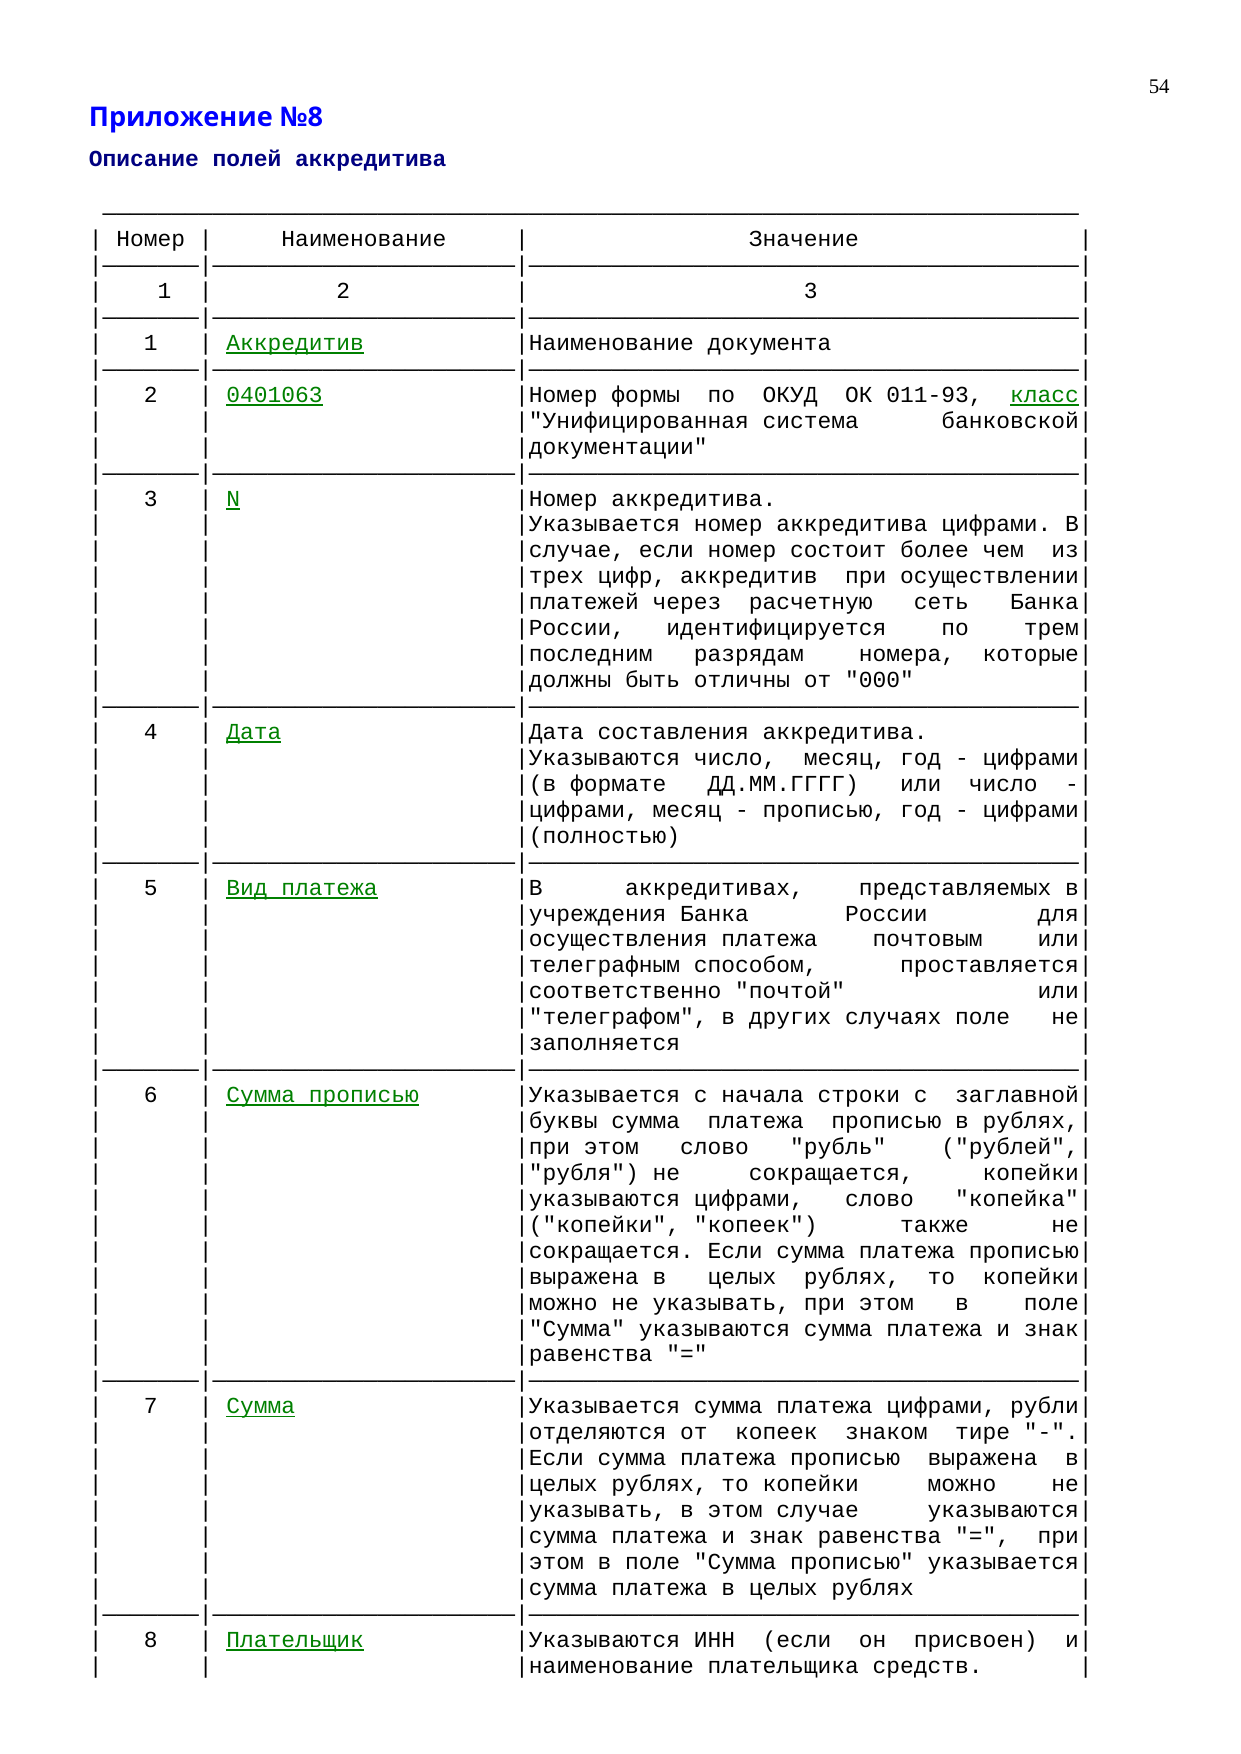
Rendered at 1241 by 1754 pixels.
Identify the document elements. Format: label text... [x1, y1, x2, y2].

text |———————|——————————————————————|————————————————————————————————————————| [89, 1602, 1169, 1628]
text | | |"рубля") не сокращается, копейки| [89, 1161, 1169, 1187]
text | | |осуществления платежа почтовым или| [89, 928, 1169, 954]
text | | |целых рублях, то копейки можно не| [89, 1472, 1169, 1498]
text |———————|——————————————————————|————————————————————————————————————————| [89, 461, 1169, 487]
text | | |Если сумма платежа прописью выражена в| [89, 1447, 1169, 1472]
text | | |сокращается. Если сумма платежа прописью| [89, 1239, 1169, 1265]
text | | |телеграфным способом, проставляется| [89, 954, 1169, 980]
text | | |выражена в целых рублях, то копейки| [89, 1265, 1169, 1291]
text |———————|——————————————————————|————————————————————————————————————————| [89, 357, 1169, 383]
text | | |этом в поле "Сумма прописью" указывается| [89, 1550, 1169, 1576]
text | 8 | Плательщик |Указываются ИНН (если он присвоен) и| [89, 1628, 1169, 1654]
text | 3 | N |Номер аккредитива. | [89, 487, 1169, 513]
text | | |сумма платежа в целых рублях | [89, 1576, 1169, 1602]
text |———————|——————————————————————|————————————————————————————————————————| [89, 694, 1169, 720]
text |———————|——————————————————————|————————————————————————————————————————| [89, 1057, 1169, 1083]
text | | |сумма платежа и знак равенства "=", при| [89, 1524, 1169, 1550]
text | | |"телеграфом", в других случаях поле не| [89, 1006, 1169, 1032]
text | | |"Унифицированная система банковской| [89, 409, 1169, 435]
text | | |учреждения Банка России для| [89, 902, 1169, 928]
text |———————|——————————————————————|————————————————————————————————————————| [89, 305, 1169, 331]
text | 6 | Сумма прописью |Указывается с начала строки с заглавной| [89, 1083, 1169, 1109]
text |———————|——————————————————————|————————————————————————————————————————| [89, 1369, 1169, 1395]
text ——————————————————————————————————————————————————————————————————————— [89, 202, 1169, 227]
text | | |должны быть отличны от "000" | [89, 668, 1169, 694]
text | | |при этом слово "рубль" ("рублей",| [89, 1135, 1169, 1161]
text | 4 | Дата |Дата составления аккредитива. | [89, 720, 1169, 746]
text | 7 | Сумма |Указывается сумма платежа цифрами, рубли| [89, 1395, 1169, 1421]
text | | |равенства "=" | [89, 1343, 1169, 1369]
text | | |документации" | [89, 435, 1169, 461]
text | | |("копейки", "копеек") также не| [89, 1213, 1169, 1239]
text | 1 | Аккредитив |Наименование документа | [89, 331, 1169, 357]
text | 1 | 2 | 3 | [89, 279, 1169, 305]
text | | |отделяются от копеек знаком тире "-".| [89, 1421, 1169, 1447]
text | | |Указывается номер аккредитива цифрами. В| [89, 513, 1169, 539]
text Приложение №8 [89, 98, 1169, 135]
text | | |России, идентифицируется по трем| [89, 617, 1169, 642]
text | | |(полностью) | [89, 824, 1169, 850]
text | | |случае, если номер состоит более чем из| [89, 539, 1169, 565]
text | | |трех цифр, аккредитив при осуществлении| [89, 565, 1169, 591]
text | | |можно не указывать, при этом в поле| [89, 1291, 1169, 1317]
text Описание полей аккредитива [89, 147, 1169, 173]
text | | |последним разрядам номера, которые| [89, 642, 1169, 668]
text | | |Указываются число, месяц, год - цифрами| [89, 746, 1169, 772]
text | | |заполняется | [89, 1032, 1169, 1057]
text | | |буквы сумма платежа прописью в рублях,| [89, 1109, 1169, 1135]
text | | |наименование плательщика средств. | [89, 1654, 1169, 1680]
text | 2 | 0401063 |Номер формы по ОКУД ОК 011-93, класс| [89, 383, 1169, 409]
text | | |платежей через расчетную сеть Банка| [89, 591, 1169, 617]
text | | |"Сумма" указываются сумма платежа и знак| [89, 1317, 1169, 1343]
text | | |указывать, в этом случае указываются| [89, 1498, 1169, 1524]
text | | |(в формате ДД.ММ.ГГГГ) или число -| [89, 772, 1169, 798]
text | | |цифрами, месяц - прописью, год - цифрами| [89, 798, 1169, 824]
text | 5 | Вид платежа |В аккредитивах, представляемых в| [89, 876, 1169, 902]
text | | |указываются цифрами, слово "копейка"| [89, 1187, 1169, 1213]
text |———————|——————————————————————|————————————————————————————————————————| [89, 850, 1169, 876]
text | Номер | Наименование | Значение | [89, 227, 1169, 253]
text |———————|——————————————————————|————————————————————————————————————————| [89, 253, 1169, 279]
text | | |соответственно "почтой" или| [89, 980, 1169, 1006]
